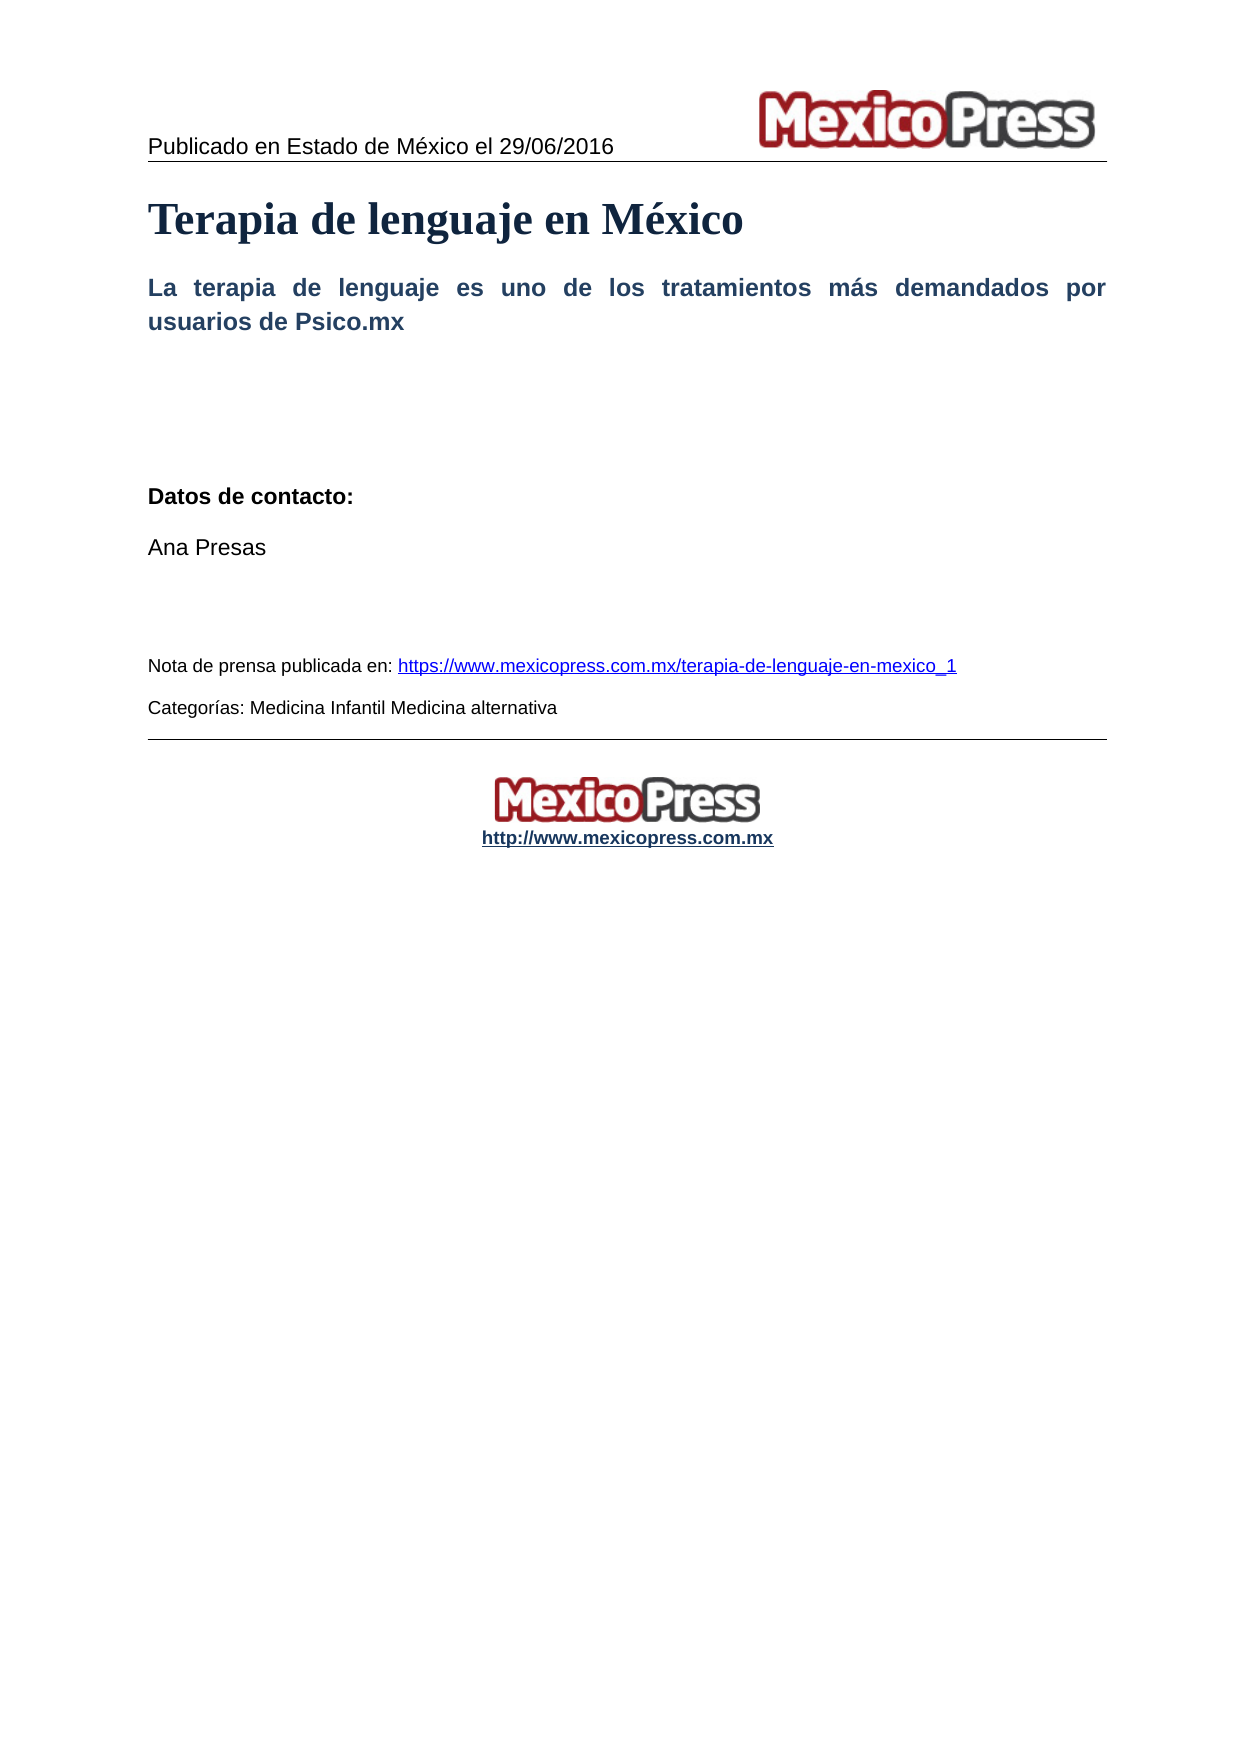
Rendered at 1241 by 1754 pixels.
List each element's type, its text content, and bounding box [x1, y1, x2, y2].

subtitle Terapia de lenguaje en México [148, 192, 1107, 244]
picture [494, 777, 760, 823]
text Categorías: Medicina Infantil Medicina alternativa [148, 697, 1107, 718]
subtitle La terapia de lenguaje es uno de los tratamientos más demandados por usuarios de Psico.mx [148, 273, 1107, 335]
text Publicado en Estado de México el 29/06/2016 [148, 133, 1107, 161]
text Nota de prensa publicada en: https://www.mexicopress.com.mx/terapia-de-lenguaje-en-mexico_1 [148, 654, 1107, 676]
text http://www.mexicopress.com.mx [148, 827, 1107, 848]
picture [759, 90, 1096, 133]
text Ana Presas [148, 534, 1063, 560]
text Datos de contacto: [148, 483, 1107, 509]
